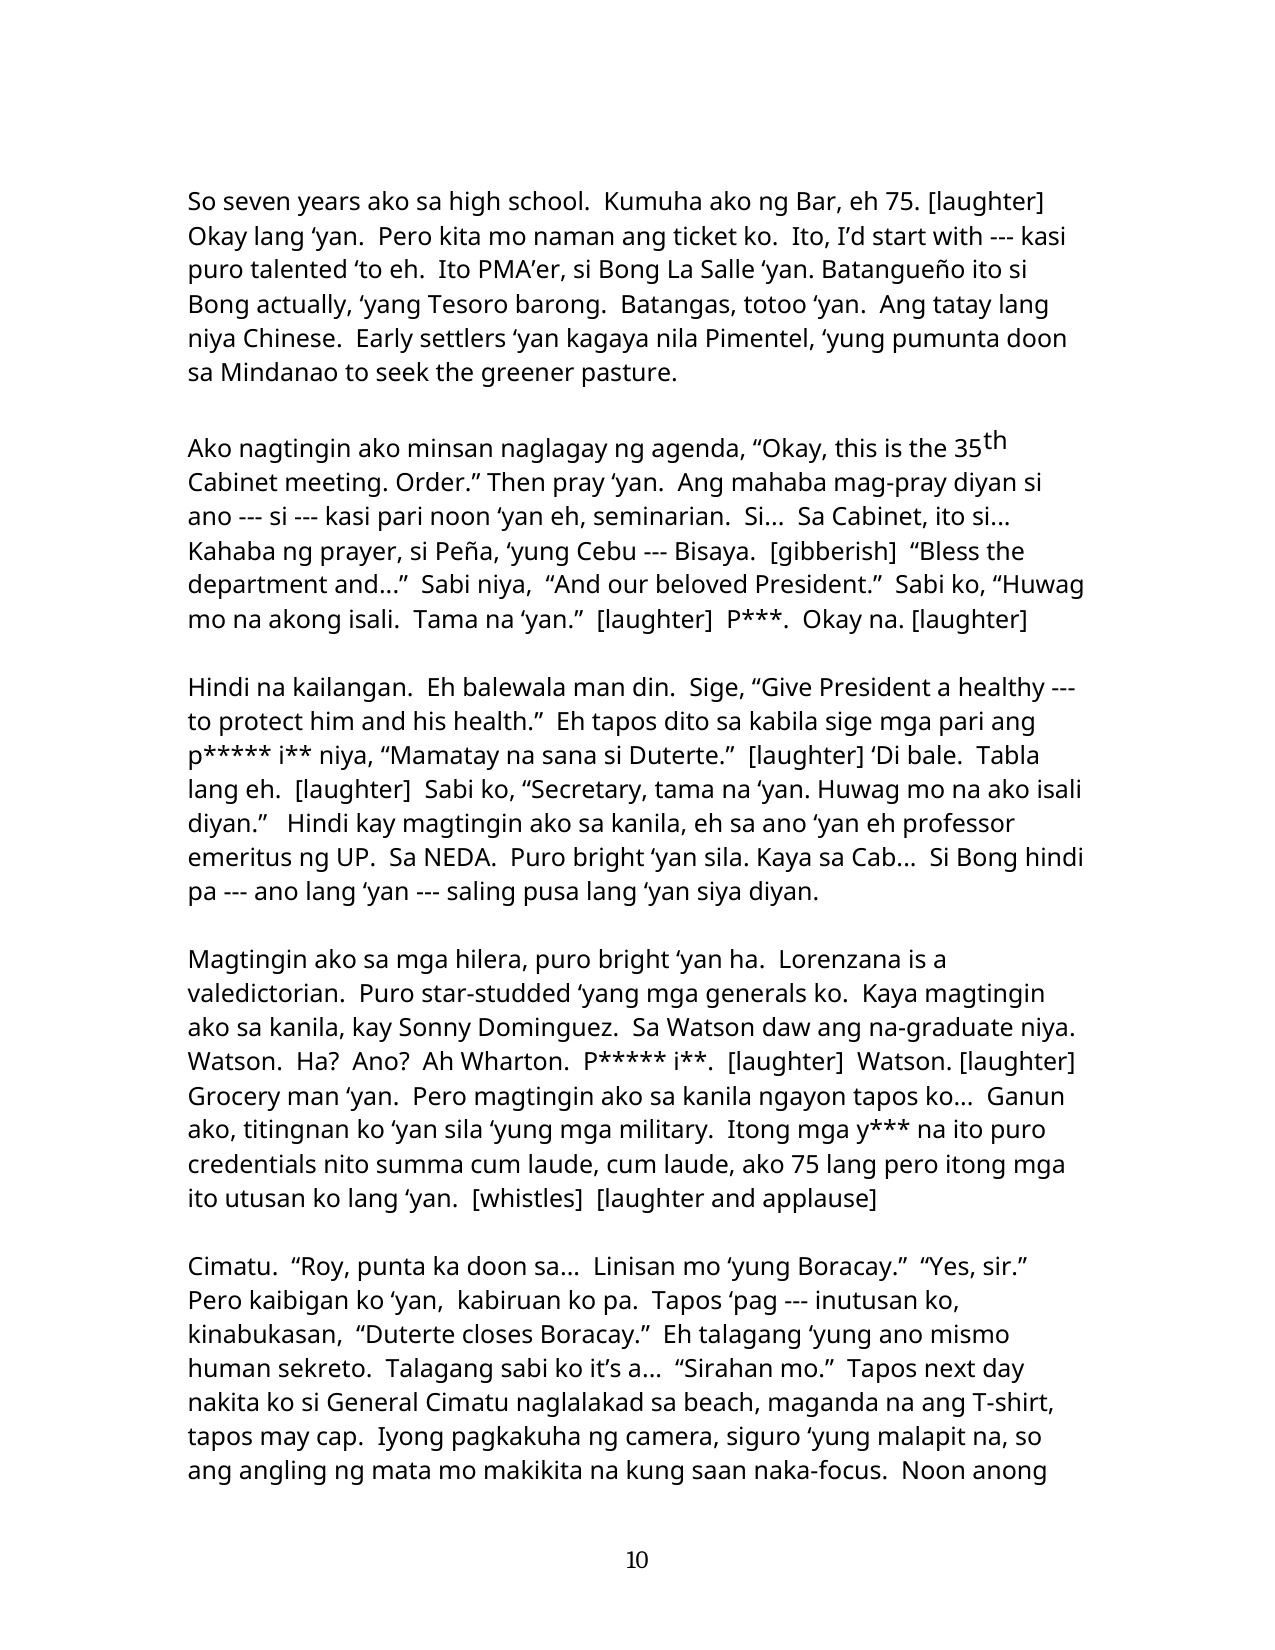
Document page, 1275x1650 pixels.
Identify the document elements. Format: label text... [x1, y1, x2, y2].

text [187, 1248, 1087, 1487]
text Magtingin ako sa mga hilera, puro bright ‘yan ha. Lorenzana is a valedictorian. Puro star-studded ‘yang mga generals ko. Kaya magtingin ako sa kanila, kay Sonny Dominguez. Sa Watson daw ang na-graduate niya. Watson. Ha? Ano? Ah Wharton. P***** i**. [laughter] Watson. [laughter] Grocery man ‘yan. Pero magtingin ako sa kanila ngayon tapos ko... Ganun ako, titingnan ko ‘yan sila ‘yung mga military. Itong mga y*** na ito puro credentials nito summa cum laude, cum laude, ako 75 lang pero itong mga ito utusan ko lang ‘yan. [whistles] [laughter and applause] [187, 942, 1087, 1214]
text So seven years ako sa high school. Kumuha ako ng Bar, eh 75. [laughter] Okay lang ‘yan. Pero kita mo naman ang ticket ko. Ito, I’d start with --- kasi puro talented ‘to eh. Ito PMA’er, si Bong La Salle ‘yan. Batangueño ito si Bong actually, ‘yang Tesoro barong. Batangas, totoo ‘yan. Ang tatay lang niya Chinese. Early settlers ‘yan kagaya nila Pimentel, ‘yung pumunta doon sa Mindanao to seek the greener pasture. [187, 184, 1087, 388]
text Ako nagtingin ako minsan naglagay ng agenda, “Okay, this is the 35th Cabinet meeting. Order.” Then pray ‘yan. Ang mahaba mag-pray diyan si ano --- si --- kasi pari noon ‘yan eh, seminarian. Si... Sa Cabinet, ito si... Kahaba ng prayer, si Peña, ‘yung Cebu --- Bisaya. [gibberish] “Bless the department and...” Sabi niya, “And our beloved President.” Sabi ko, “Huwag mo na akong isali. Tama na ‘yan.” [laughter] P***. Okay na. [laughter] [187, 422, 1087, 635]
text Hindi na kailangan. Eh balewala man din. Sige, “Give President a healthy --- to protect him and his health.” Eh tapos dito sa kabila sige mga pari ang p***** i** niya, “Mamatay na sana si Duterte.” [laughter] ‘Di bale. Tabla lang eh. [laughter] Sabi ko, “Secretary, tama na ‘yan. Huwag mo na ako isali diyan.” Hindi kay magtingin ako sa kanila, eh sa ano ‘yan eh professor emeritus ng UP. Sa NEDA. Puro bright ‘yan sila. Kaya sa Cab... Si Bong hindi pa --- ano lang ‘yan --- saling pusa lang ‘yan siya diyan. [187, 669, 1087, 908]
